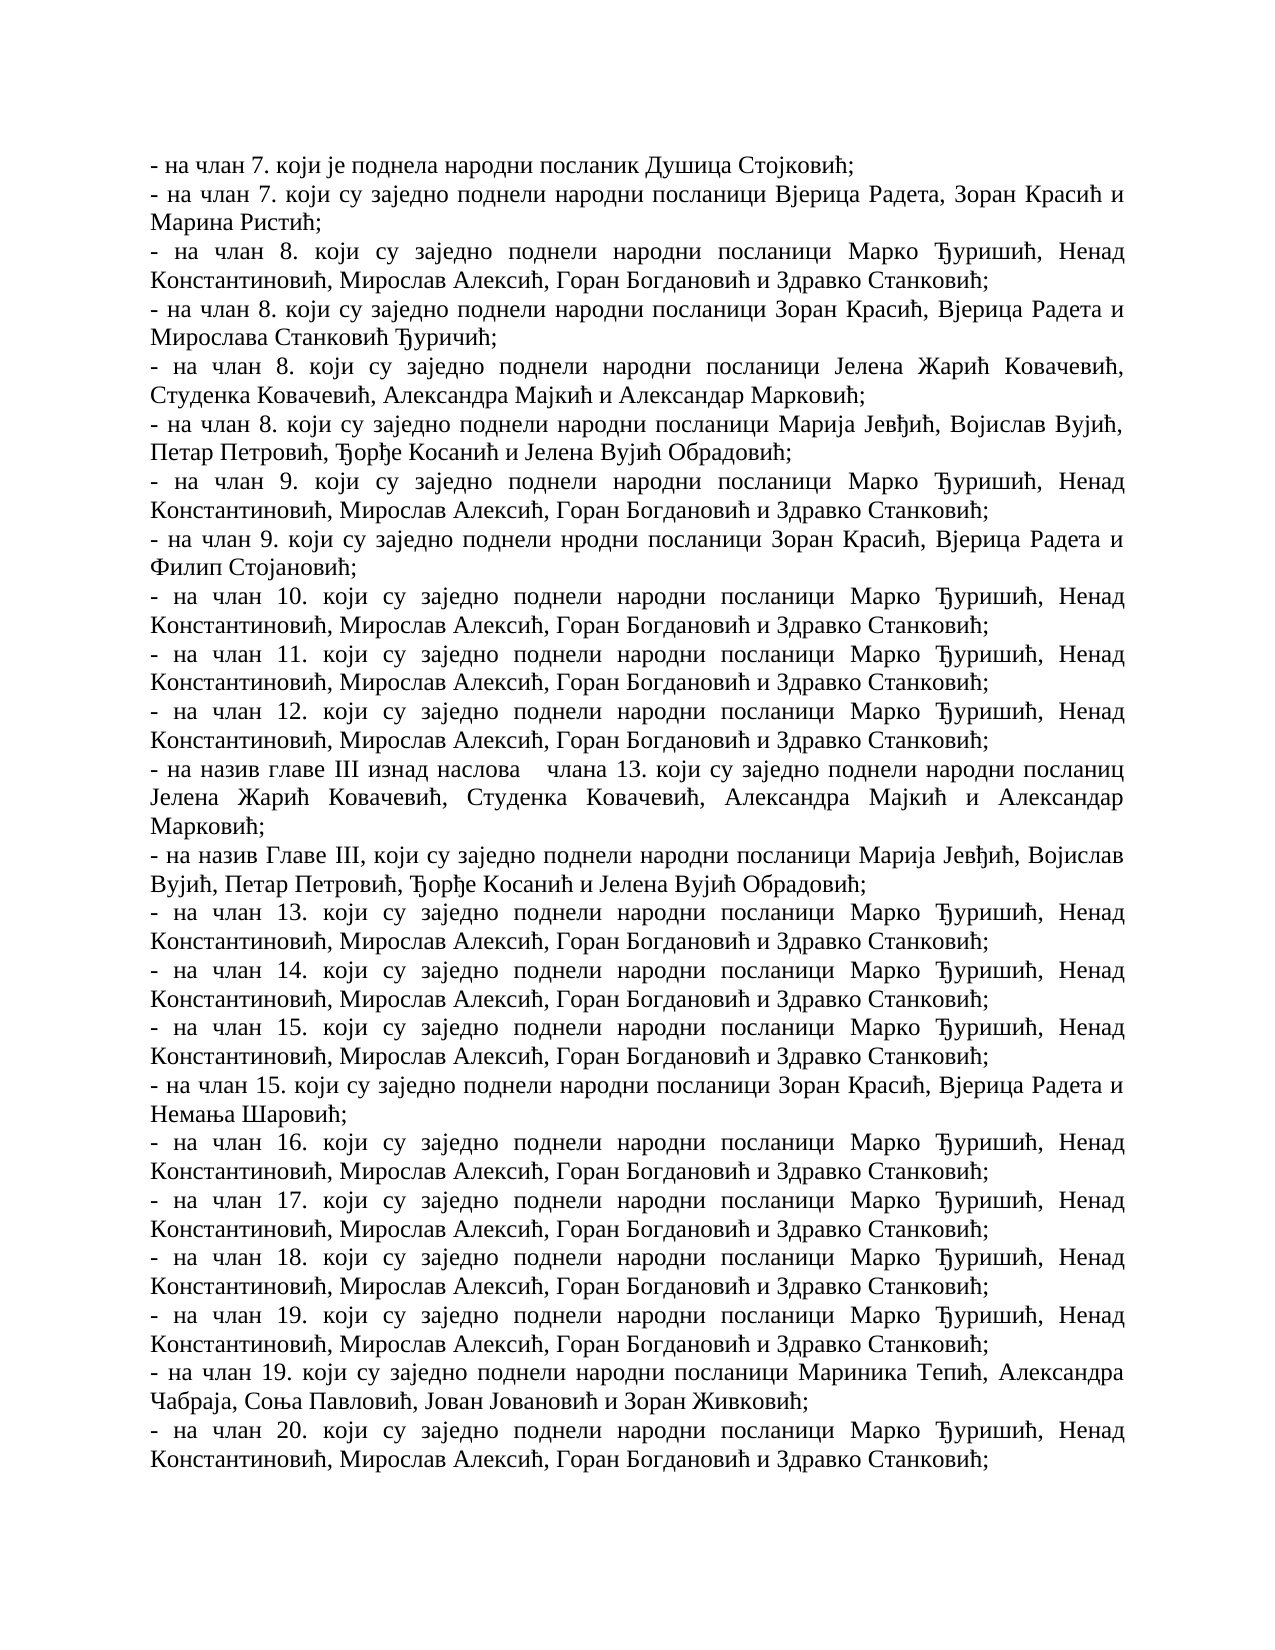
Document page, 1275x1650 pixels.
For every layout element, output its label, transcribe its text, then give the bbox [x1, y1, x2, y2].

text - на члан 11. који су заједно поднели народни посланици Марко Ђуришић, Ненад Константиновић, Мирослав Алексић, Горан Богдановић и Здравко Станковић; [150, 639, 1125, 696]
text - на члан 19. који су заједно поднели народни посланици Мариника Тепић, Александра Чабраја, Соња Павловић, Јован Јовановић и Зоран Живковић; [150, 1357, 1125, 1415]
text - на члан 14. који су заједно поднели народни посланици Марко Ђуришић, Ненад Константиновић, Мирослав Алексић, Горан Богдановић и Здравко Станковић; [150, 955, 1125, 1012]
text - на члан 7. који су заједно поднели народни посланици Вјерица Радета, Зоран Красић и Марина Ристић; [150, 179, 1125, 236]
text - на члан 8. који су заједно поднели народни посланици Јелена Жарић Ковачевић, Студенка Ковачевић, Александра Мајкић и Александар Марковић; [150, 351, 1125, 409]
text - на члан 9. који су заједно поднели народни посланици Марко Ђуришић, Ненад Константиновић, Мирослав Алексић, Горан Богдановић и Здравко Станковић; [150, 466, 1125, 524]
text - на члан 18. који су заједно поднели народни посланици Марко Ђуришић, Ненад Константиновић, Мирослав Алексић, Горан Богдановић и Здравко Станковић; [150, 1242, 1125, 1300]
text - на члан 15. који су заједно поднели народни посланици Марко Ђуришић, Ненад Константиновић, Мирослав Алексић, Горан Богдановић и Здравко Станковић; [150, 1012, 1125, 1070]
text - на члан 8. који су заједно поднели народни посланици Марко Ђуришић, Ненад Константиновић, Мирослав Алексић, Горан Богдановић и Здравко Станковић; [150, 236, 1125, 294]
text - на члан 8. који су заједно поднели народни посланици Зоран Красић, Вјерица Радета и Мирослава Станковић Ђуричић; [150, 294, 1125, 351]
text - на члан 8. који су заједно поднели народни посланици Марија Јевђић, Војислав Вујић, Петар Петровић, Ђорђе Косанић и Јелена Вујић Обрадовић; [150, 409, 1125, 466]
text - на члан 19. који су заједно поднели народни посланици Марко Ђуришић, Ненад Константиновић, Мирослав Алексић, Горан Богдановић и Здравко Станковић; [150, 1300, 1125, 1357]
text - на члан 12. који су заједно поднели народни посланици Марко Ђуришић, Ненад Константиновић, Мирослав Алексић, Горан Богдановић и Здравко Станковић; [150, 696, 1125, 754]
text - на назив главе III изнад наслова члана 13. који су заједно поднели народни посланиц Јелена Жарић Ковачевић, Студенка Ковачевић, Александра Мајкић и Александар Марковић; [150, 754, 1125, 840]
text - на члан 16. који су заједно поднели народни посланици Марко Ђуришић, Ненад Константиновић, Мирослав Алексић, Горан Богдановић и Здравко Станковић; [150, 1127, 1125, 1185]
text - на члан 10. који су заједно поднели народни посланици Марко Ђуришић, Ненад Константиновић, Мирослав Алексић, Горан Богдановић и Здравко Станковић; [150, 581, 1125, 639]
text - на назив Главе III, који су заједно поднели народни посланици Марија Јевђић, Војислав Вујић, Петар Петровић, Ђорђе Косанић и Јелена Вујић Обрадовић; [150, 840, 1125, 897]
text - на члан 13. који су заједно поднели народни посланици Марко Ђуришић, Ненад Константиновић, Мирослав Алексић, Горан Богдановић и Здравко Станковић; [150, 897, 1125, 955]
text - на члан 9. који су заједно поднели нродни посланици Зоран Красић, Вјерица Радета и Филип Стојановић; [150, 524, 1125, 581]
text - на члан 7. који је поднела народни посланик Душица Стојковић; [150, 150, 1125, 179]
text - на члан 15. који су заједно поднели народни посланици Зоран Красић, Вјерица Радета и Немања Шаровић; [150, 1070, 1125, 1127]
text - на члан 20. који су заједно поднели народни посланици Марко Ђуришић, Ненад Константиновић, Мирослав Алексић, Горан Богдановић и Здравко Станковић; [150, 1415, 1125, 1472]
text - на члан 17. који су заједно поднели народни посланици Марко Ђуришић, Ненад Константиновић, Мирослав Алексић, Горан Богдановић и Здравко Станковић; [150, 1185, 1125, 1242]
